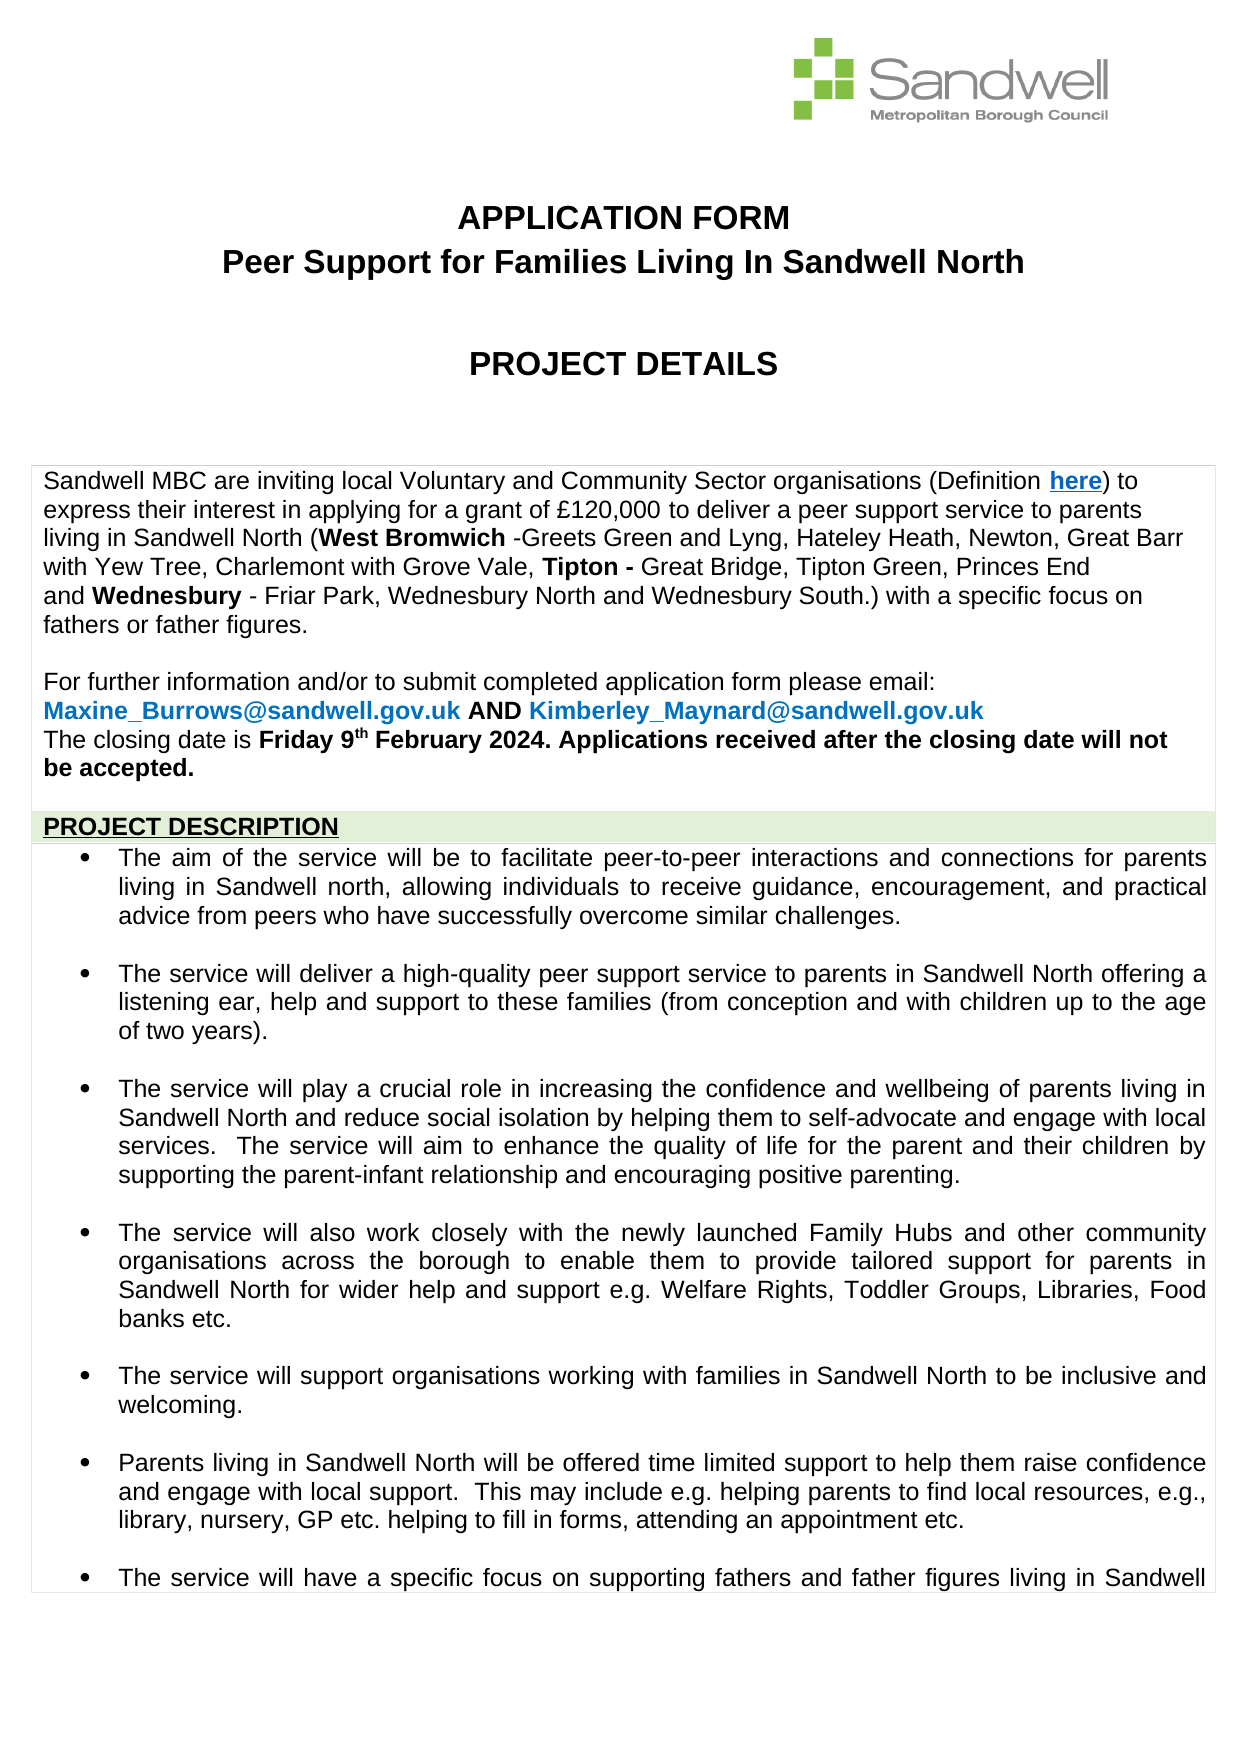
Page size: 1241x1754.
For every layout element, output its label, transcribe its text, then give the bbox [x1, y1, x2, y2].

table_cell Sandwell MBC are inviting local Voluntary and Community Sector organisations (Definition here) to express their interest in applying for a grant of £120,000 to deliver a peer support service to parents living in Sandwell North (West Bromwich -Greets Green and Lyng, Hateley Heath, Newton, Great Barr with Yew Tree, Charlemont with Grove Vale, Tipton - Great Bridge, Tipton Green, Princes End and Wednesbury - Friar Park, Wednesbury North and Wednesbury South.) with a specific focus on fathers or father figures. For further information and/or to submit completed application form please email: Maxine_Burrows@sandwell.gov.uk AND Kimberley_Maynard@sandwell.gov.uk The closing date is Friday 9th February 2024. Applications received after the closing date will not be accepted. [32, 466, 1215, 811]
table_cell PROJECT DESCRIPTION [32, 812, 1215, 842]
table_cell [32, 844, 1215, 1592]
picture [793, 38, 1117, 125]
table_header APPLICATION FORM Peer Support for Families Living In Sandwell North PROJECT DETAILS [32, 198, 1215, 465]
